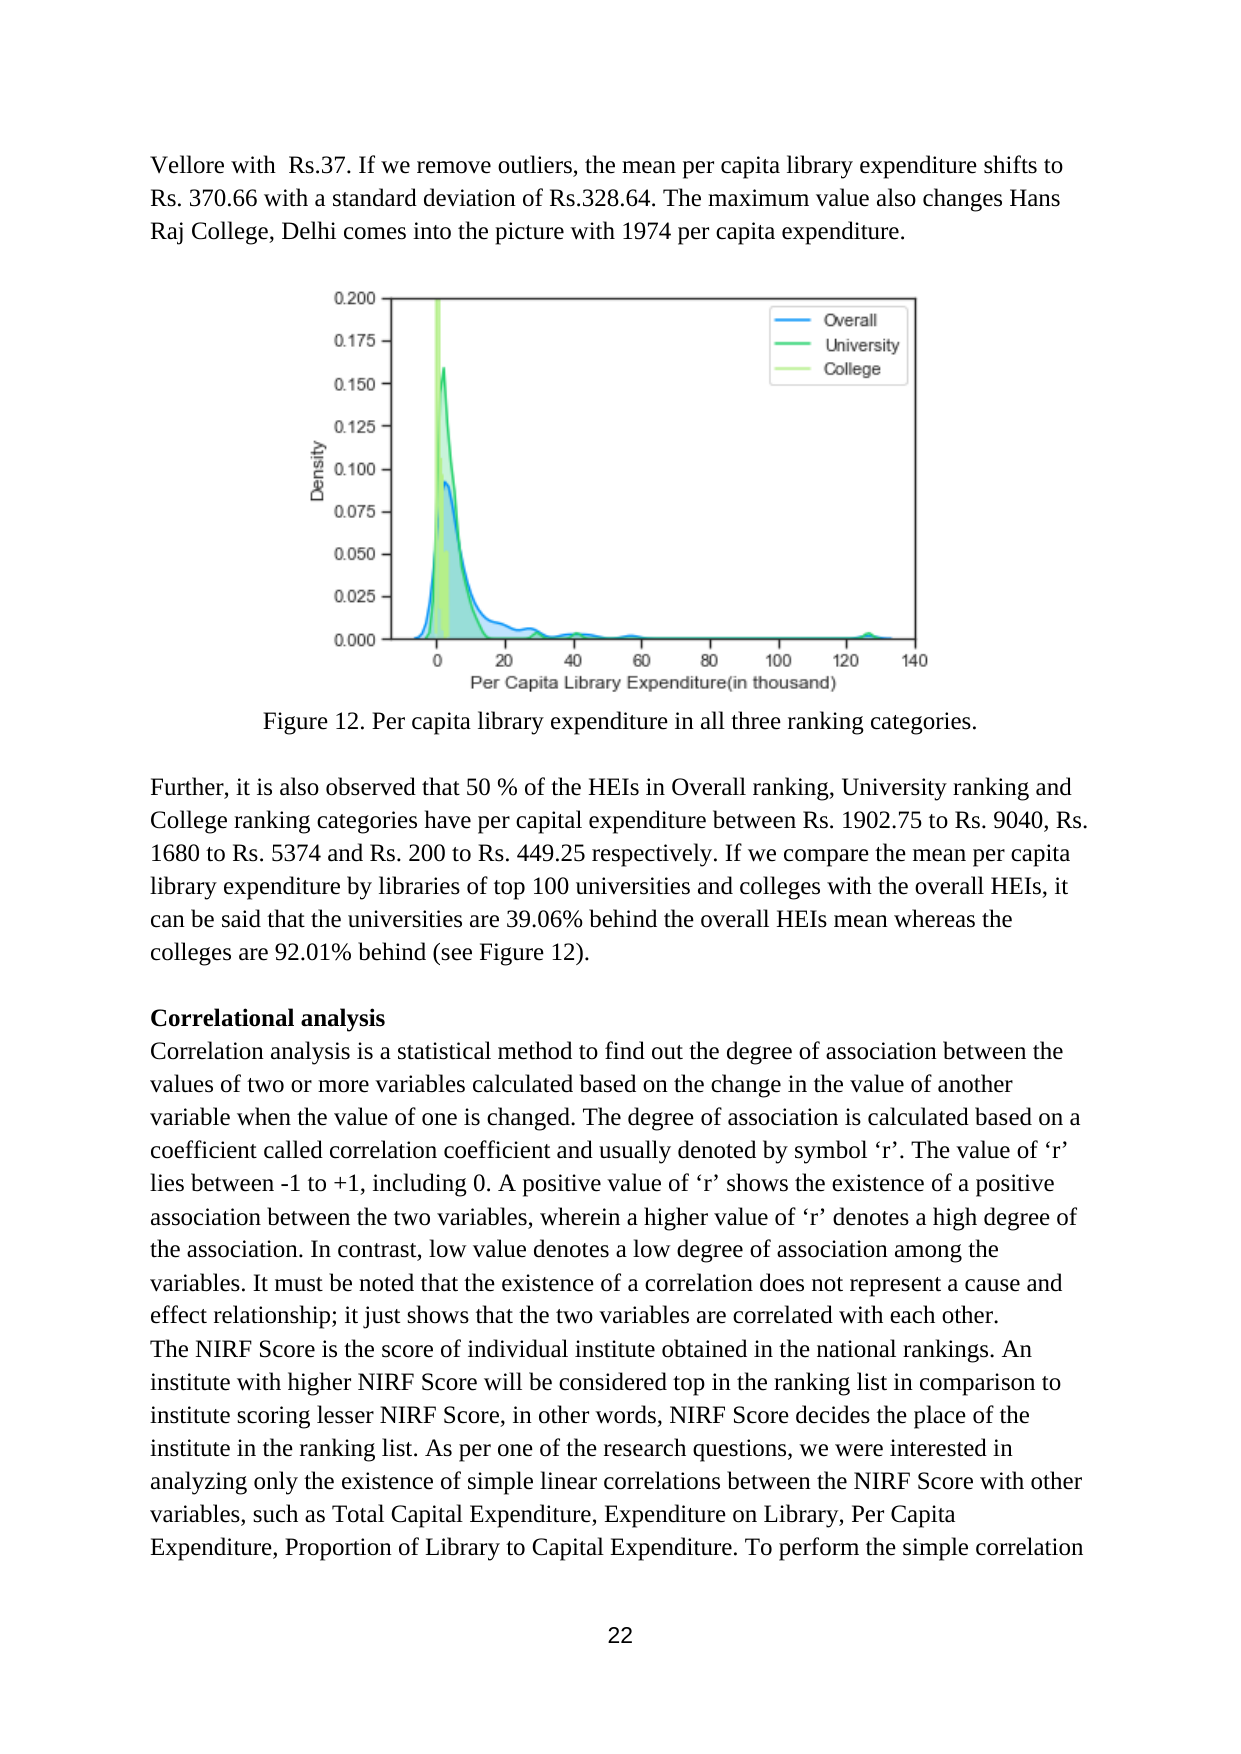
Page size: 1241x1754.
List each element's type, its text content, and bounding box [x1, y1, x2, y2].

picture [300, 282, 940, 703]
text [150, 150, 1090, 245]
text Correlational analysis [150, 1003, 1090, 1032]
text Figure 12. Per capita library expenditure in all three ranking categories. [150, 706, 1090, 735]
text Further, it is also observed that 50 % of the HEIs in Overall ranking, University ranking and College ranking categories have per capital expenditure between Rs. 1902.75 to Rs. 9040, Rs. 1680 to Rs. 5374 and Rs. 200 to Rs. 449.25 respectively. If we compare the mean per capita library expenditure by libraries of top 100 universities and colleges with the overall HEIs, it can be said that the universities are 39.06% behind the overall HEIs mean whereas the colleges are 92.01% behind (see Figure 12). [150, 772, 1090, 966]
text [150, 1334, 1090, 1561]
text Correlation analysis is a statistical method to find out the degree of association between the values of two or more variables calculated based on the change in the value of another variable when the value of one is changed. The degree of association is calculated based on a coefficient called correlation coefficient and usually denoted by symbol ‘r’. The value of ‘r’ lies between -1 to +1, including 0. A positive value of ‘r’ shows the existence of a positive association between the two variables, wherein a higher value of ‘r’ denotes a high degree of the association. In contrast, low value denotes a low degree of association among the variables. It must be noted that the existence of a correlation does not represent a cause and effect relationship; it just shows that the two variables are correlated with each other. [150, 1036, 1090, 1329]
